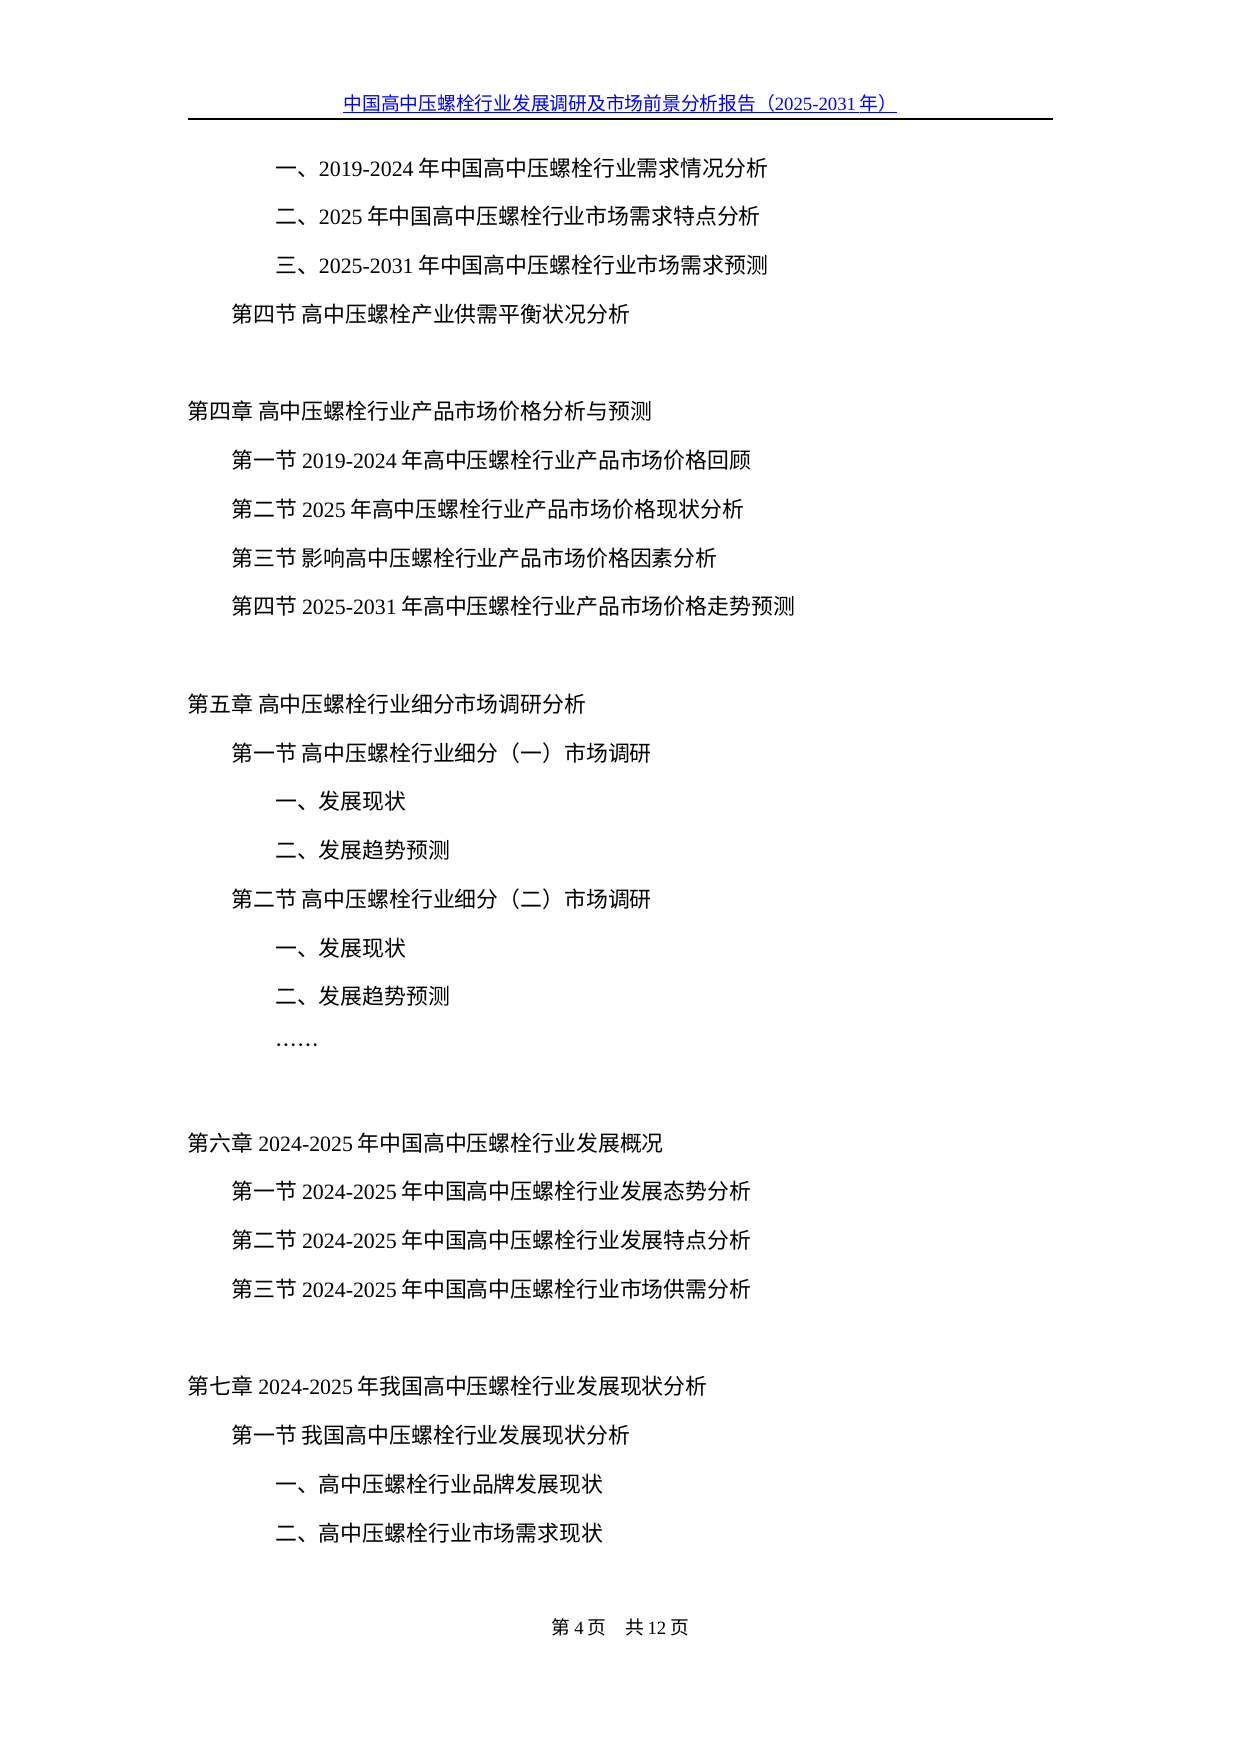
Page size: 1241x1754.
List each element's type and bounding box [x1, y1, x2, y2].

text [187, 150, 1053, 1548]
